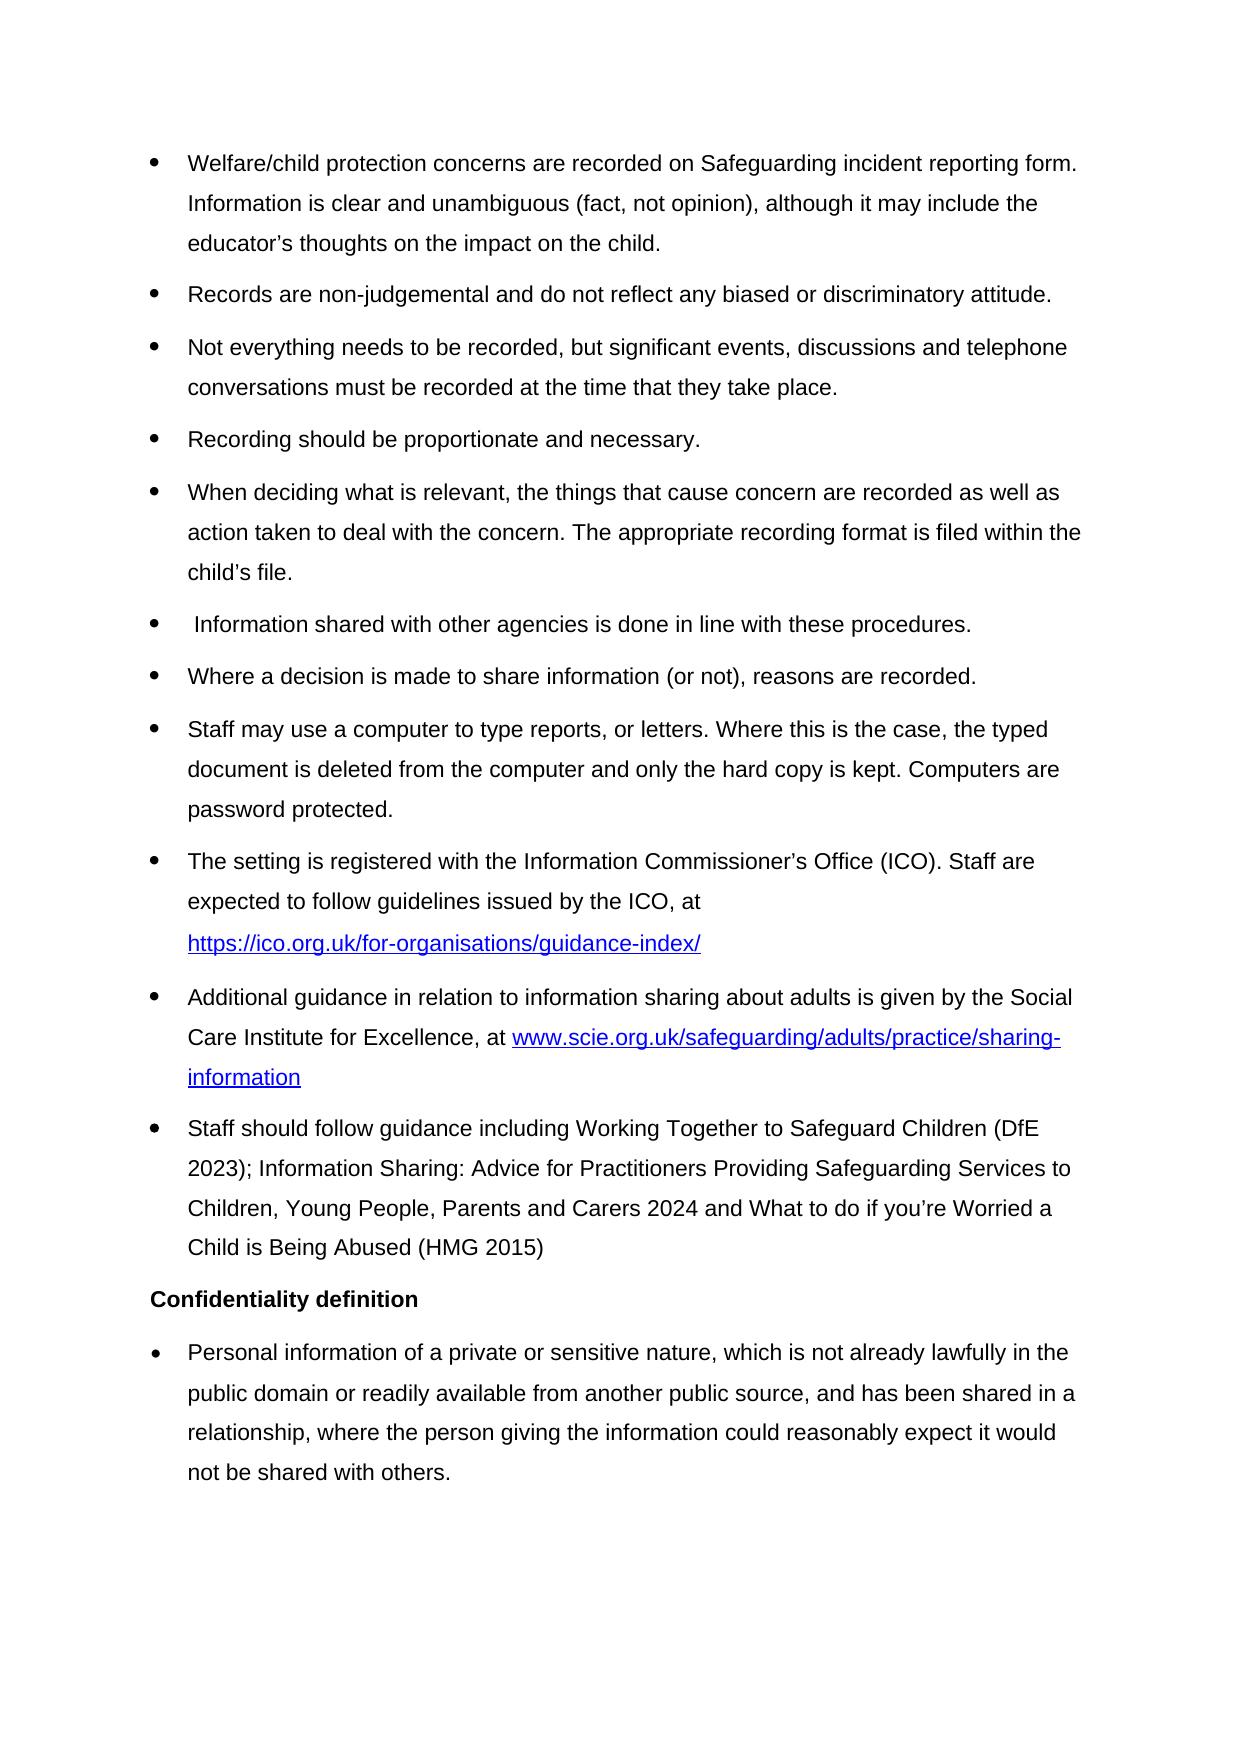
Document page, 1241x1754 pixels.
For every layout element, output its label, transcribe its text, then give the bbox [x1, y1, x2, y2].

list Additional guidance in relation to information sharing about adults is given by the Social Care Institute for Excellence, at www.scie.org.uk/safeguarding/adults/practice/sharing-information [150, 984, 1090, 1090]
list Personal information of a private or sensitive nature, which is not already lawfully in the public domain or readily available from another public source, and has been shared in a relationship, where the person giving the information could reasonably expect it would not be shared with others. [150, 1338, 1090, 1485]
list Recording should be proportionate and necessary. [150, 426, 1090, 453]
list Information shared with other agencies is done in line with these procedures. [150, 611, 1090, 637]
list Staff may use a computer to type reports, or letters. Where this is the case, the typed document is deleted from the computer and only the hard copy is kept. Computers are password protected. [150, 716, 1090, 822]
list Welfare/child protection concerns are recorded on Safeguarding incident reporting form. Information is clear and unambiguous (fact, not opinion), although it may include the educator’s thoughts on the impact on the child. [150, 150, 1090, 256]
list When deciding what is relevant, the things that cause concern are recorded as well as action taken to deal with the concern. The appropriate recording format is filed within the child’s file. [150, 479, 1090, 585]
list Not everything needs to be recorded, but significant events, discussions and telephone conversations must be recorded at the time that they take place. [150, 334, 1090, 401]
list Staff should follow guidance including Working Together to Safeguard Children (DfE 2023); Information Sharing: Advice for Practitioners Providing Safeguarding Services to Children, Young People, Parents and Carers 2024 and What to do if you’re Worried a Child is Being Abused (HMG 2015) [150, 1115, 1090, 1261]
list The setting is registered with the Information Commissioner’s Office (ICO). Staff are expected to follow guidelines issued by the ICO, at https://ico.org.uk/for-organisations/guidance-index/ [150, 848, 1090, 957]
list Where a decision is made to share information (or not), reasons are recorded. [150, 663, 1090, 690]
text Confidentiality definition [150, 1286, 1090, 1313]
list Records are non-judgemental and do not reflect any biased or discriminatory attitude. [150, 281, 1090, 308]
